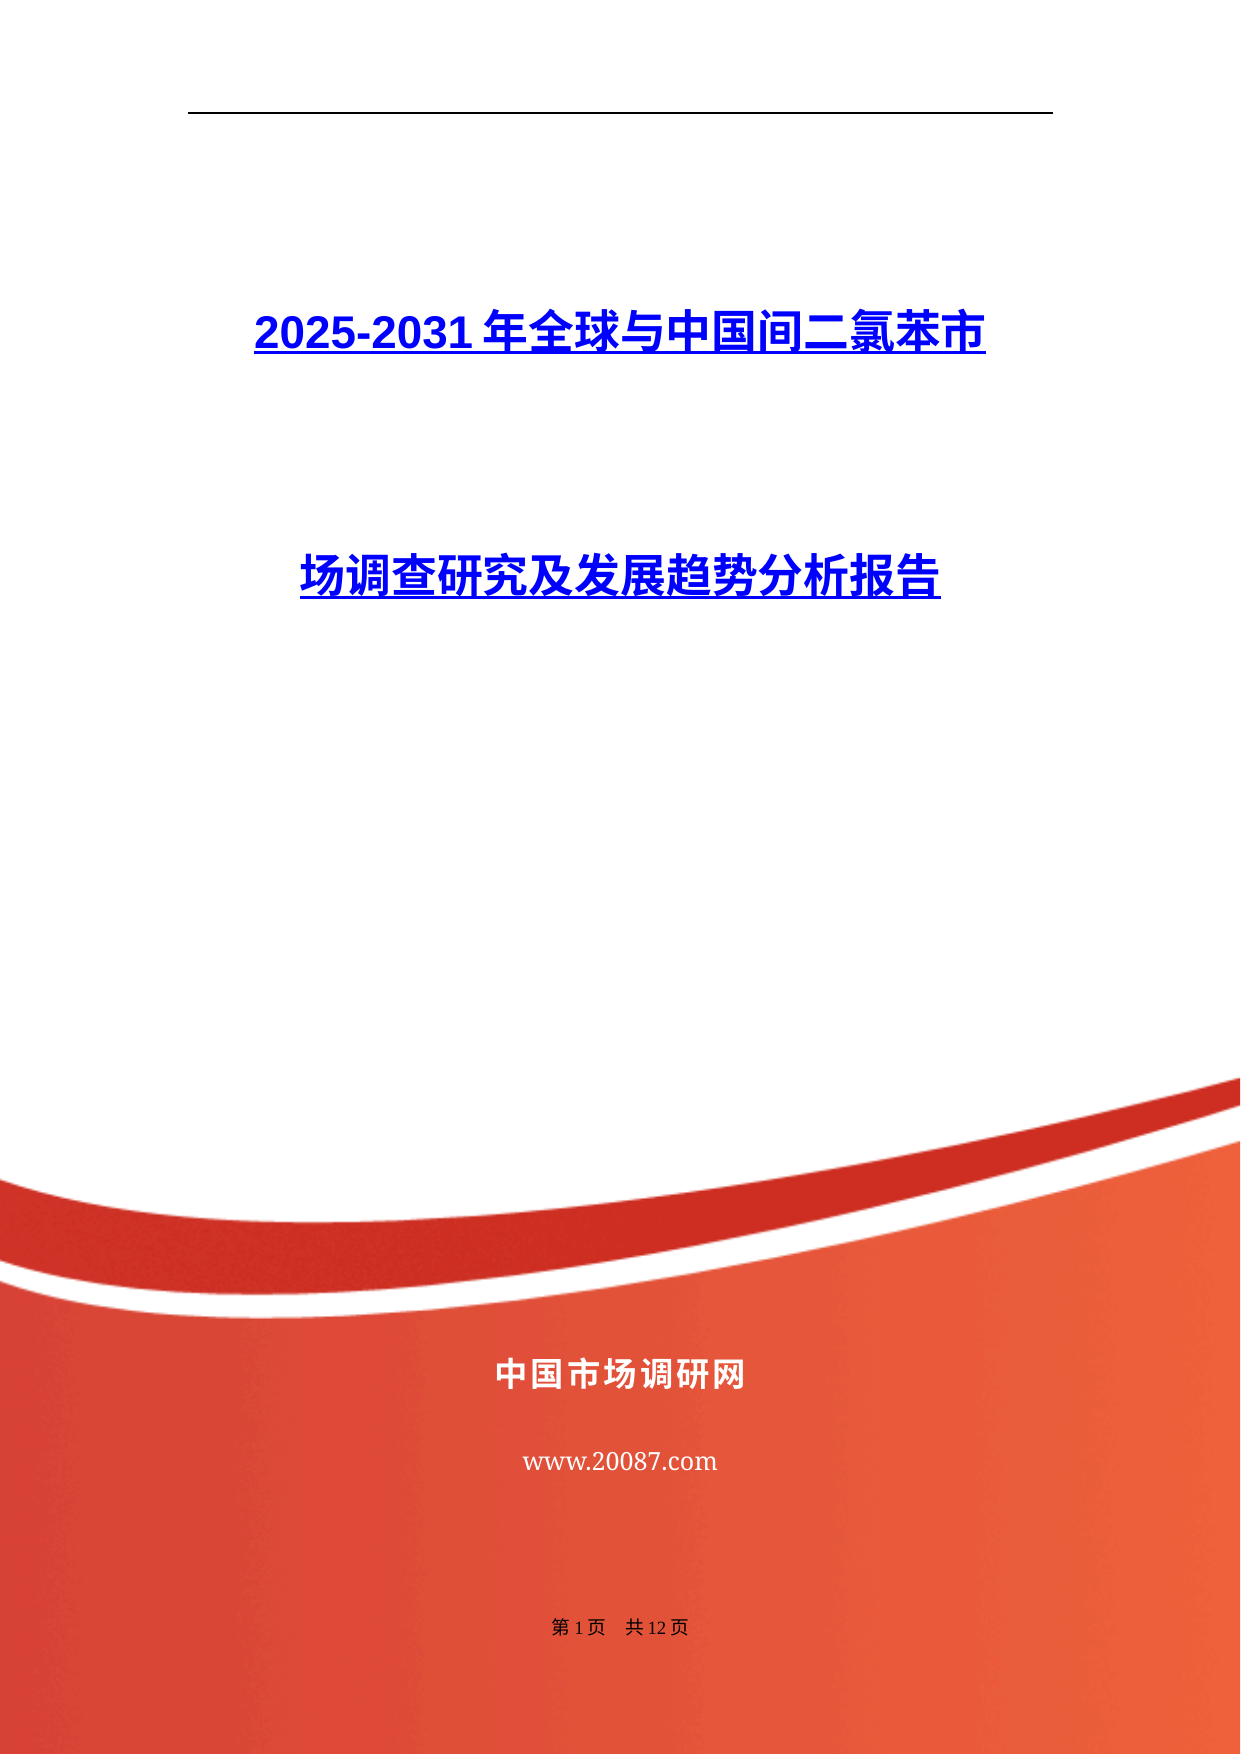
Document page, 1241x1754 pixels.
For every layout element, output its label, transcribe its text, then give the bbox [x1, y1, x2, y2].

text www.20087.com [187, 1428, 1053, 1493]
table_header 2025-2031年全球与中国间二氯苯市场调查研究及发展趋势分析报告 [188, 207, 1053, 773]
subtitle 中国市场调研网 [187, 1339, 1053, 1404]
picture [0, 1006, 1241, 1754]
